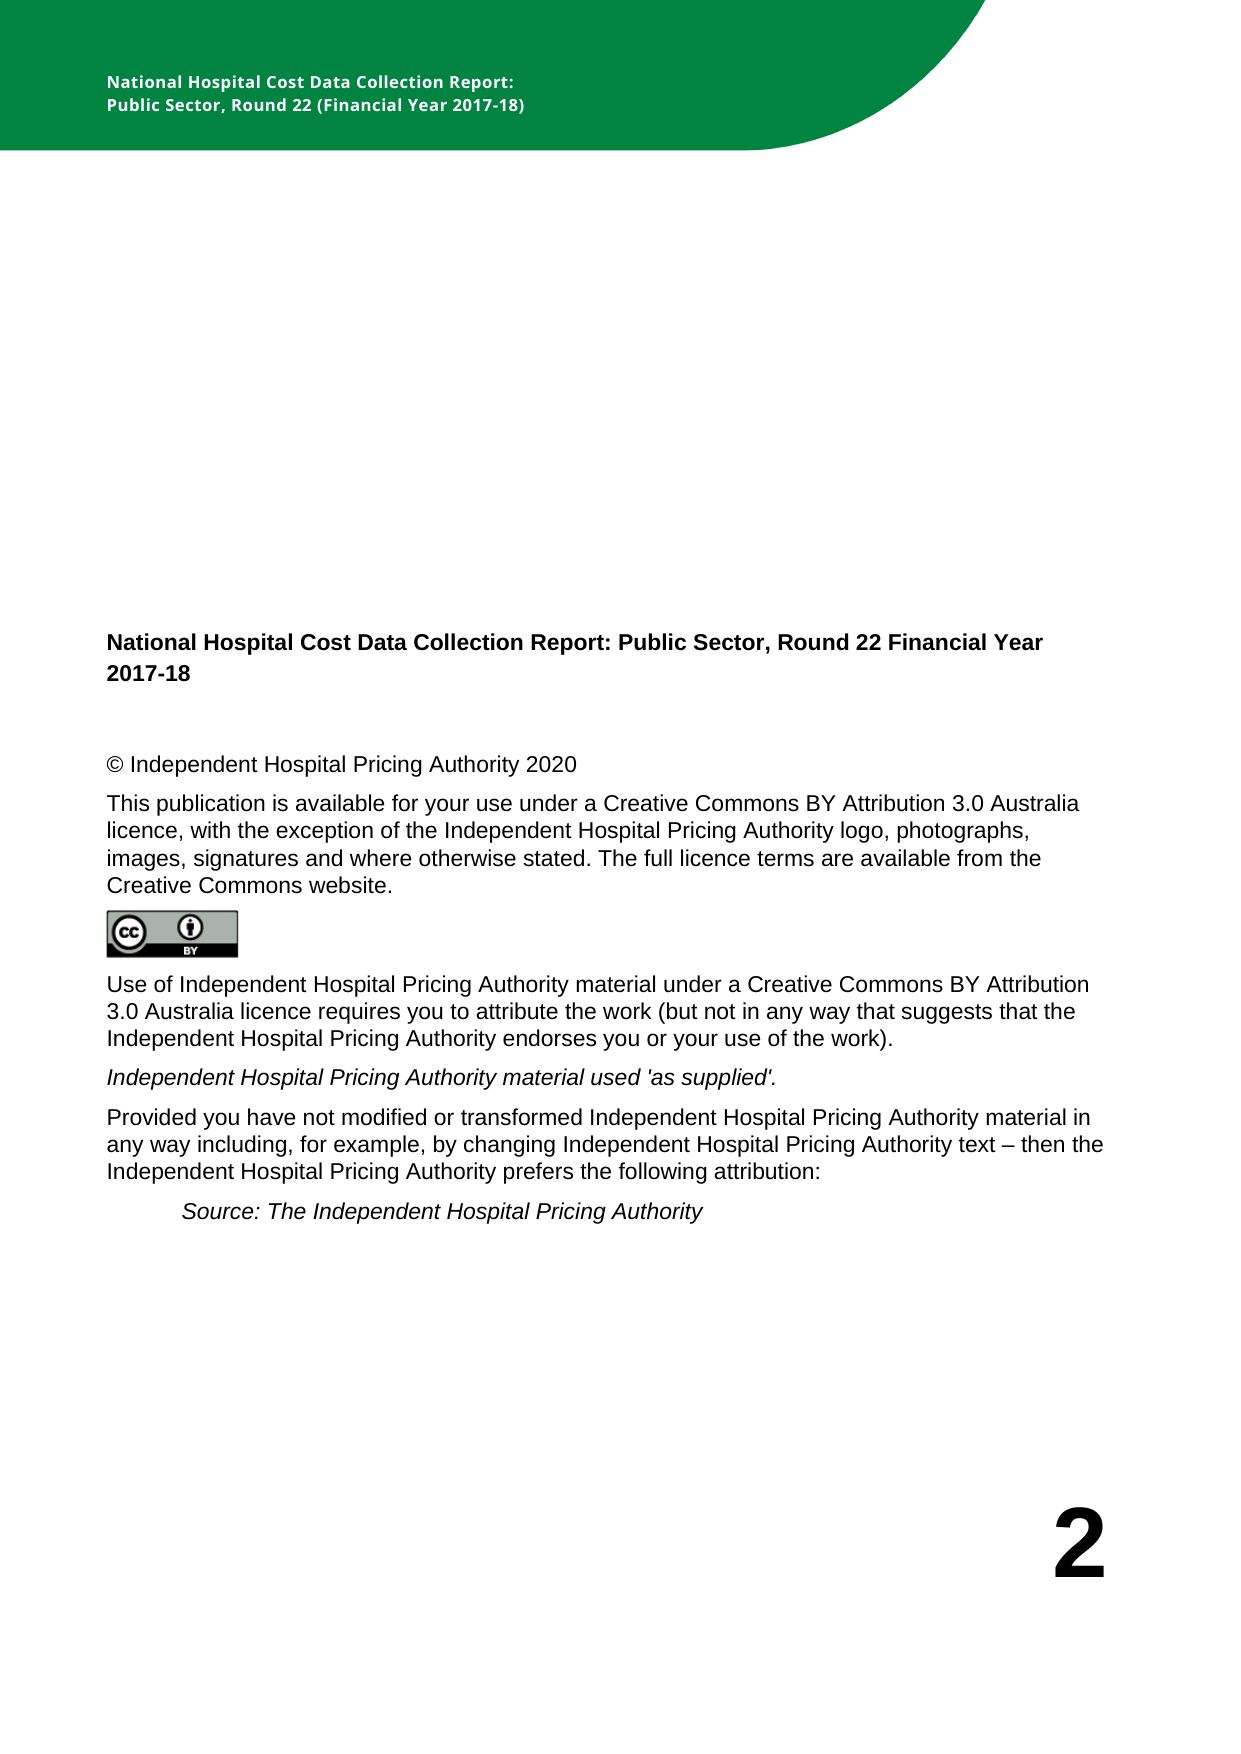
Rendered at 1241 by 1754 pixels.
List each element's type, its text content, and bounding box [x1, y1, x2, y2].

text Independent Hospital Pricing Authority material used 'as supplied'. [106, 1064, 1107, 1091]
picture [106, 910, 239, 958]
text © Independent Hospital Pricing Authority 2020 [106, 750, 1107, 777]
text Provided you have not modified or transformed Independent Hospital Pricing Authority material in any way including, for example, by changing Independent Hospital Pricing Authority text – then the Independent Hospital Pricing Authority prefers the following attribution: [106, 1103, 1107, 1184]
text Source: The Independent Hospital Pricing Authority [181, 1197, 1107, 1224]
picture [0, 0, 997, 151]
text Use of Independent Hospital Pricing Authority material under a Creative Commons BY Attribution 3.0 Australia licence requires you to attribute the work (but not in any way that suggests that the Independent Hospital Pricing Authority endorses you or your use of the work). [106, 970, 1107, 1051]
text National Hospital Cost Data Collection Report: Public Sector, Round 22 Financial Year 2017-18 [106, 629, 1107, 686]
text This publication is available for your use under a Creative Commons BY Attribution 3.0 Australia licence, with the exception of the Independent Hospital Pricing Authority logo, photographs, images, signatures and where otherwise stated. The full licence terms are available from the Creative Commons website. [106, 790, 1107, 898]
